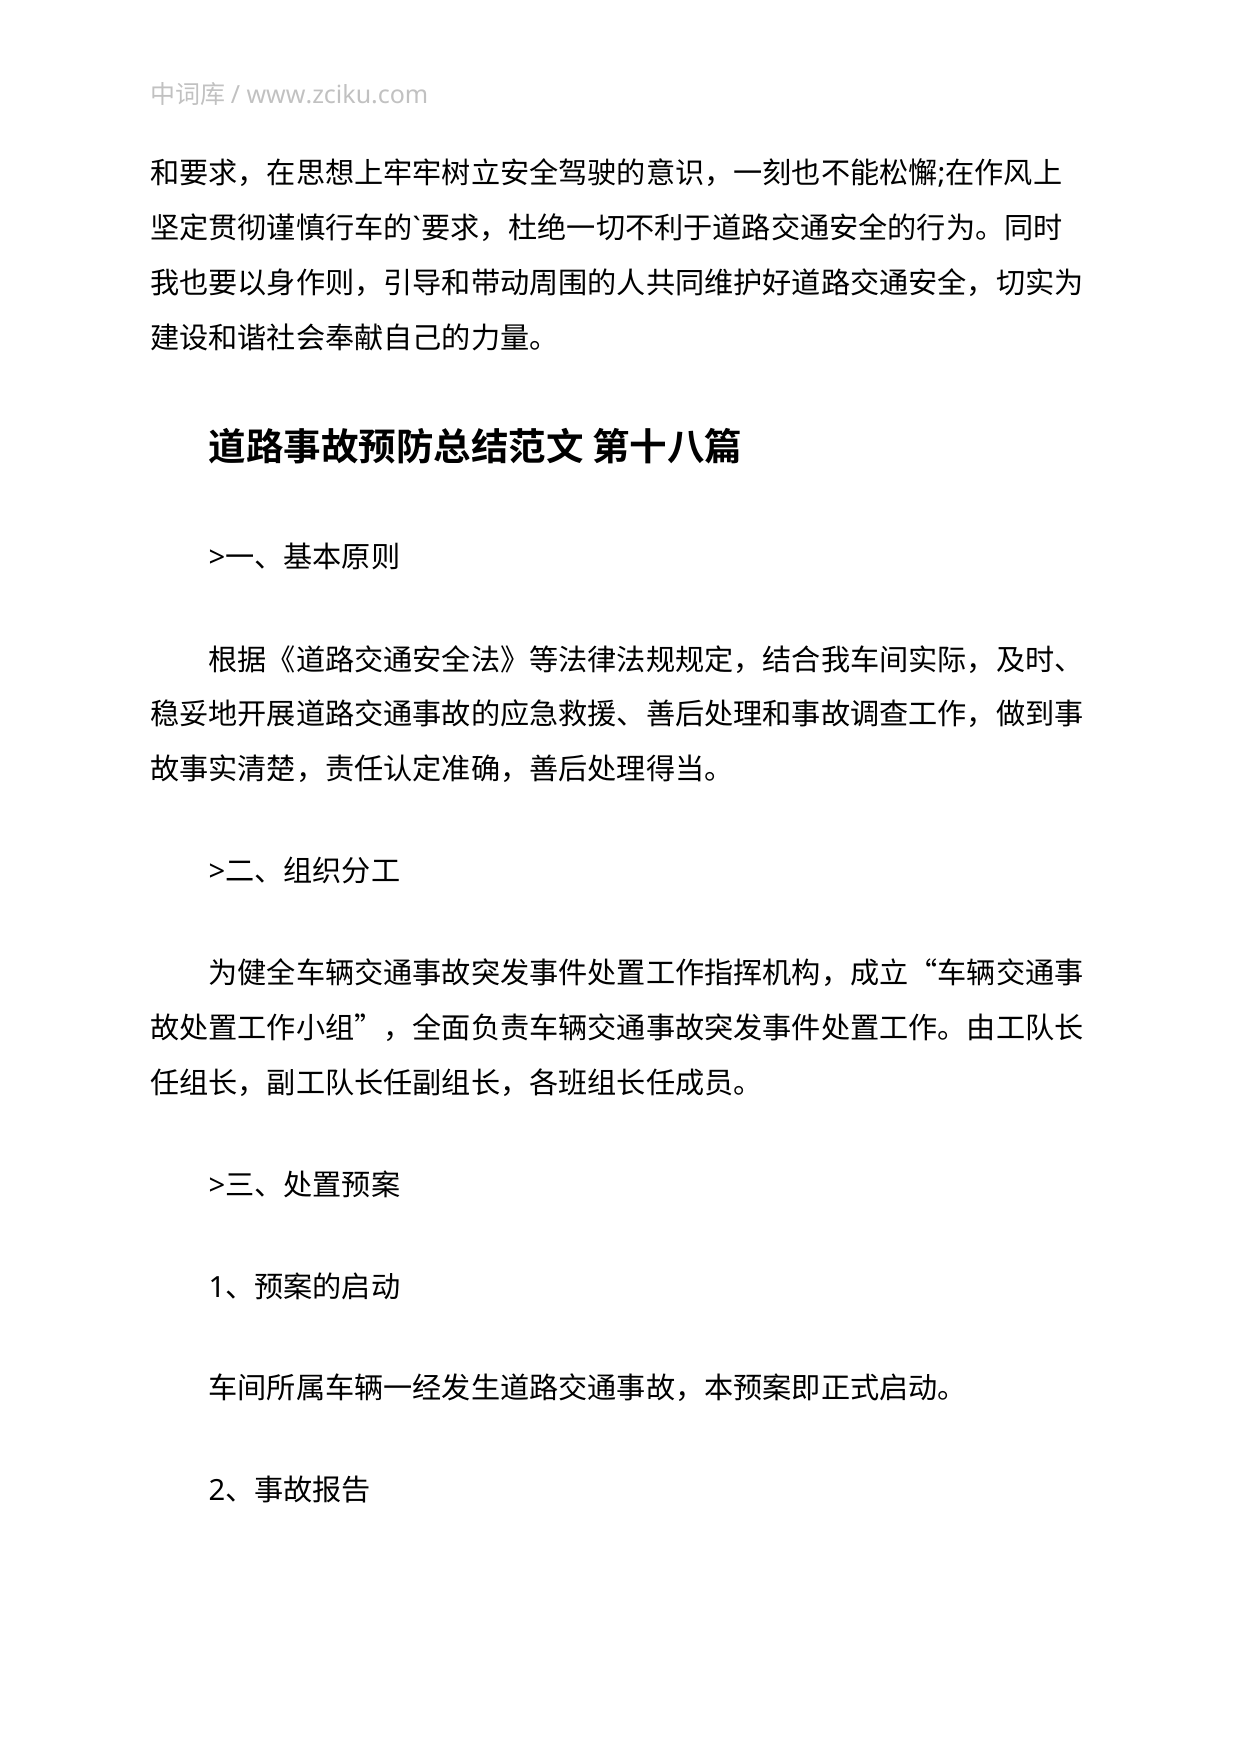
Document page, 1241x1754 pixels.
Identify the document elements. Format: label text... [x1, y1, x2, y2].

text >二、组织分工 [150, 848, 1090, 890]
text 2、事故报告 [150, 1467, 1090, 1509]
text 为健全车辆交通事故突发事件处置工作指挥机构，成立“车辆交通事故处置工作小组”，全面负责车辆交通事故突发事件处置工作。由工队长任组长，副工队长任副组长，各班组长任成员。 [150, 949, 1090, 1102]
text 道路事故预防总结范文 第十八篇 [150, 417, 1090, 471]
text 1、预案的启动 [150, 1263, 1090, 1306]
text >三、处置预案 [150, 1161, 1090, 1203]
text >一、基本原则 [150, 534, 1090, 576]
text 车间所属车辆一经发生道路交通事故，本预案即正式启动。 [150, 1365, 1090, 1407]
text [150, 150, 1090, 357]
text 根据《道路交通安全法》等法律法规规定，结合我车间实际，及时、稳妥地开展道路交通事故的应急救援、善后处理和事故调查工作，做到事故事实清楚，责任认定准确，善后处理得当。 [150, 636, 1090, 788]
